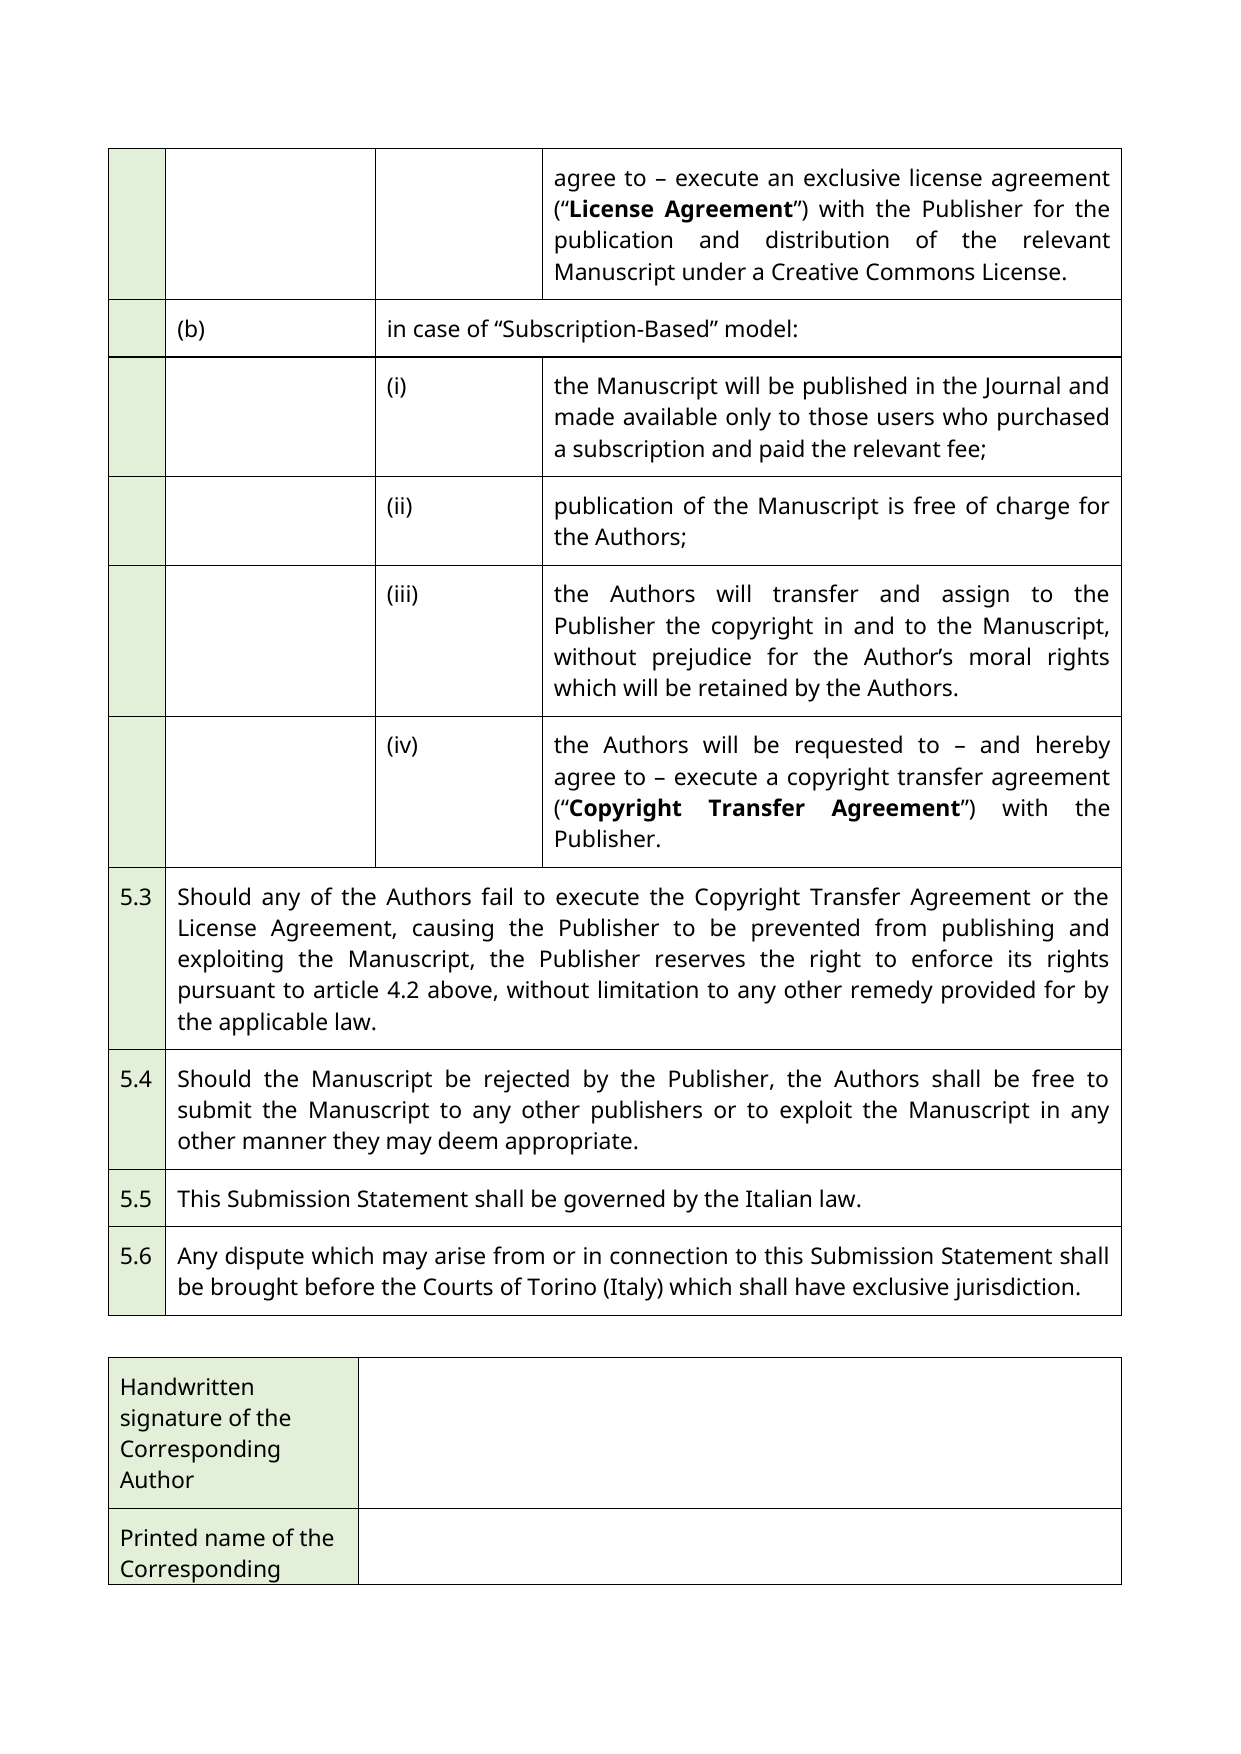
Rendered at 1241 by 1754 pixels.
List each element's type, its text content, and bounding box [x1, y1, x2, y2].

table_cell the Authors will transfer and assign to the Publisher the copyright in and to the Manuscript, without prejudice for the Author’s moral rights which will be retained by the Authors. [543, 566, 1121, 716]
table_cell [109, 1509, 358, 1584]
table_cell Any dispute which may arise from or in connection to this Submission Statement shall be brought before the Courts of Torino (Italy) which shall have exclusive jurisdiction. [166, 1227, 1121, 1315]
table_cell [376, 358, 542, 476]
table_cell [359, 1509, 1121, 1584]
table_cell [109, 477, 165, 565]
table_cell [166, 566, 375, 716]
table_cell [376, 477, 542, 565]
table_cell Should the Manuscript be rejected by the Publisher, the Authors shall be free to submit the Manuscript to any other publishers or to exploit the Manuscript in any other manner they may deem appropriate. [166, 1050, 1121, 1169]
table_cell [109, 358, 165, 476]
table_cell [109, 717, 165, 867]
table_cell in case of “Subscription-Based” model: [376, 300, 1121, 356]
table_header Handwritten signature of the Corresponding Author [109, 1358, 358, 1508]
table_cell [376, 717, 542, 867]
table_cell [376, 149, 542, 299]
table_cell [166, 300, 375, 356]
table_cell [166, 149, 375, 299]
table_cell 5.6 [109, 1227, 165, 1315]
table_cell [376, 566, 542, 716]
table_cell 5.5 [109, 1170, 165, 1226]
table_cell the Manuscript will be published in the Journal and made available only to those users who purchased a subscription and paid the relevant fee; [543, 358, 1121, 476]
table_cell This Submission Statement shall be governed by the Italian law. [166, 1170, 1121, 1226]
table_cell 5.3 [109, 868, 165, 1049]
table_cell 5.4 [109, 1050, 165, 1169]
table_cell [109, 149, 165, 299]
table_cell the Authors will be requested to – and hereby agree to – execute a copyright transfer agreement (“Copyright Transfer Agreement”) with the Publisher. [543, 717, 1121, 867]
table_cell Should any of the Authors fail to execute the Copyright Transfer Agreement or the License Agreement, causing the Publisher to be prevented from publishing and exploiting the Manuscript, the Publisher reserves the right to enforce its rights pursuant to article 4.2 above, without limitation to any other remedy provided for by the applicable law. [166, 868, 1121, 1049]
table_cell [109, 300, 165, 356]
table_header [359, 1358, 1121, 1508]
table_cell [166, 717, 375, 867]
table_cell [166, 358, 375, 476]
table_cell [109, 566, 165, 716]
table_cell publication of the Manuscript is free of charge for the Authors; [543, 477, 1121, 565]
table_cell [543, 149, 1121, 299]
table_cell [166, 477, 375, 565]
